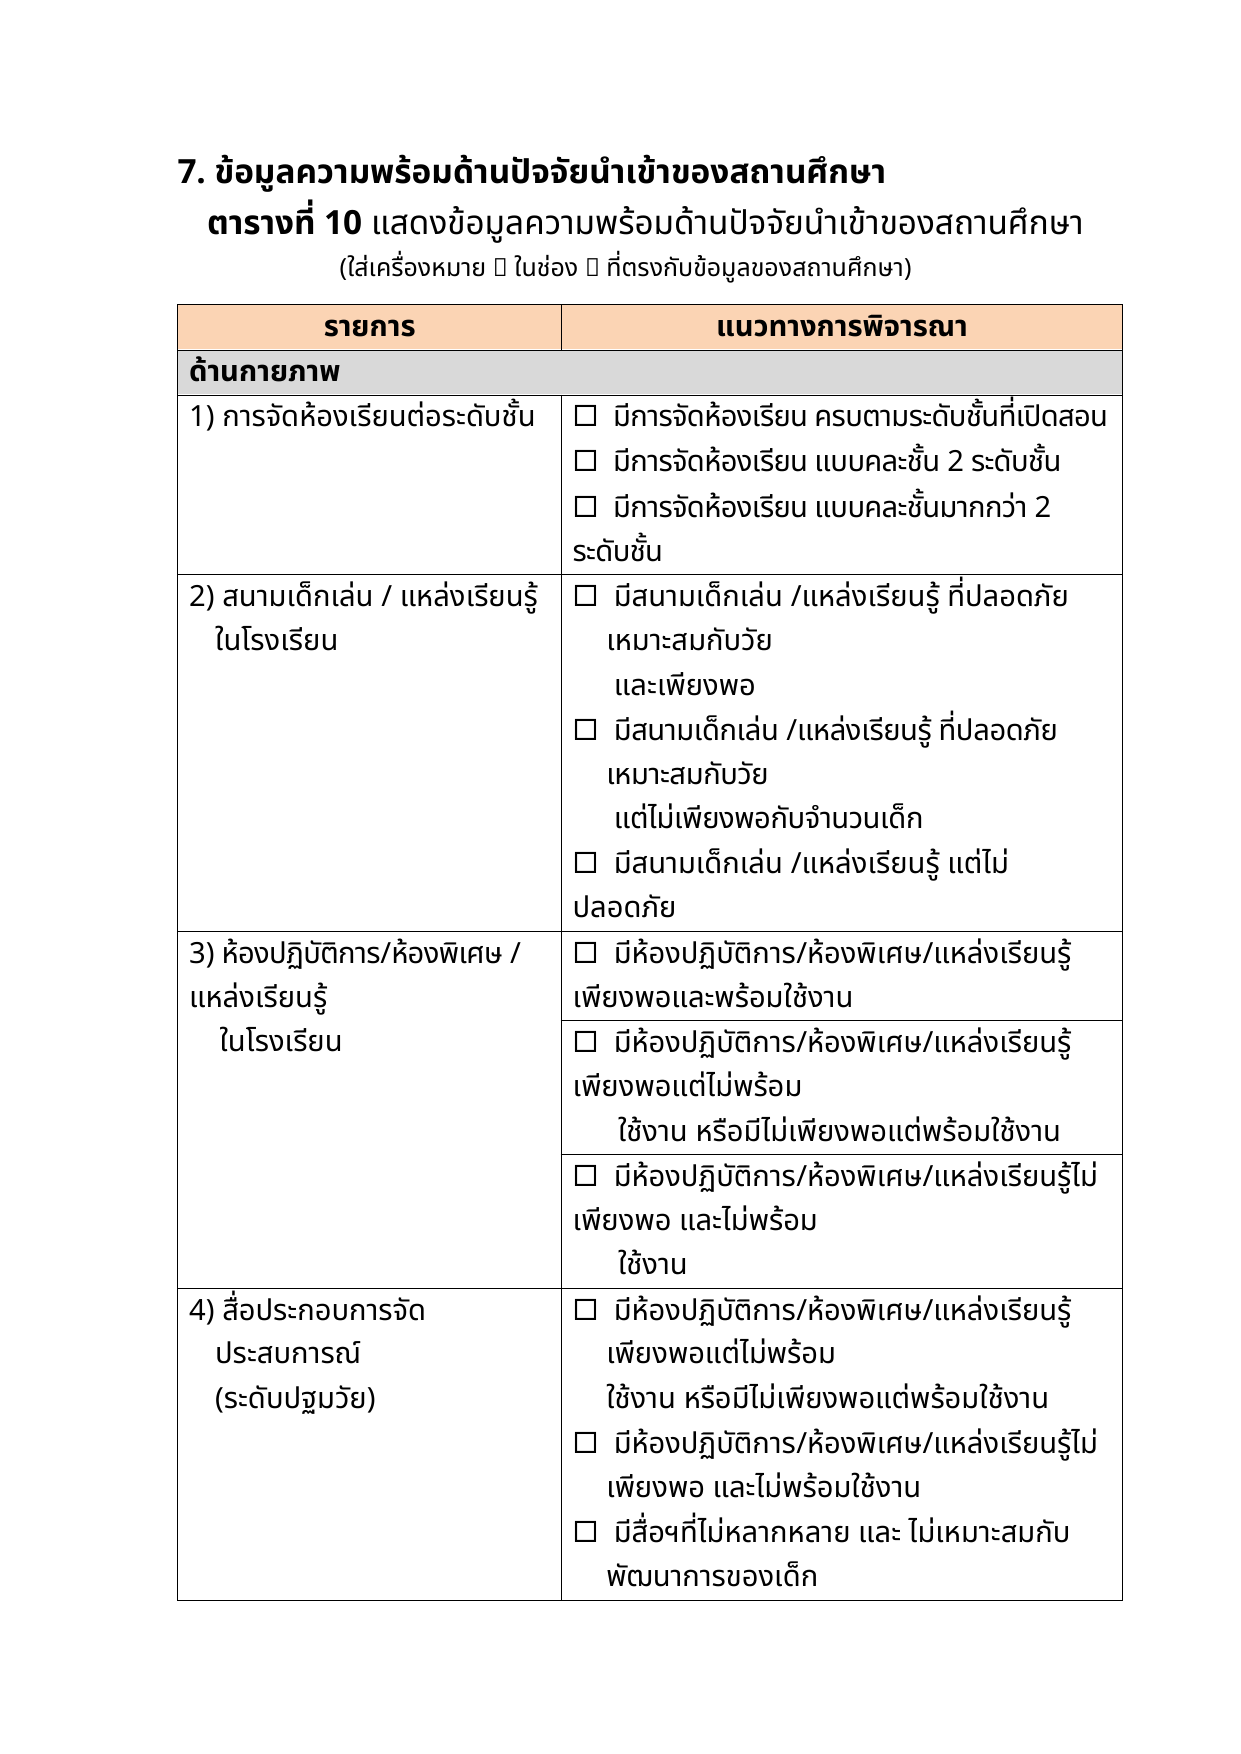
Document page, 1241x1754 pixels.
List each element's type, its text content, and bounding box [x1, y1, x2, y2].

table_cell มีห้องปฏิบัติการ/ห้องพิเศษ/แหล่งเรียนรู้เพียงพอแต่ไม่พร้อม ใช้งาน หรือมีไม่เพียงพอแต่พร้อมใช้งาน [562, 1289, 1122, 1421]
table_header แนวทางการพิจารณา [562, 305, 1122, 349]
table_cell มีห้องปฏิบัติการ/ห้องพิเศษ/แหล่งเรียนรู้เพียงพอแต่ไม่พร้อม ใช้งาน หรือมีไม่เพียงพอแต่พร้อมใช้งาน [562, 1021, 1122, 1154]
table_cell มีการจัดห้องเรียน แบบคละชั้น 2 ระดับชั้น [562, 440, 1122, 485]
text ตารางที่ 10 แสดงข้อมูลความพร้อมด้านปัจจัยนำเข้าของสถานศึกษา [177, 199, 1152, 249]
table_cell มีสื่อฯที่ไม่หลากหลาย และ ไม่เหมาะสมกับพัฒนาการของเด็ก [562, 1511, 1122, 1600]
text (ใส่เครื่องหมาย ในช่อง ที่ตรงกับข้อมูลของสถานศึกษา) [177, 249, 1152, 287]
table_cell มีการจัดห้องเรียน แบบคละชั้นมากกว่า 2 ระดับชั้น [562, 485, 1122, 574]
table_cell มีสนามเด็กเล่น /แหล่งเรียนรู้ แต่ไม่ปลอดภัย [562, 842, 1122, 931]
table_cell ด้านกายภาพ [178, 351, 1122, 394]
table_cell 4) สื่อประกอบการจัดประสบการณ์ (ระดับปฐมวัย) [178, 1289, 561, 1600]
table_cell มีสนามเด็กเล่น /แหล่งเรียนรู้ ที่ปลอดภัย เหมาะสมกับวัย แต่ไม่เพียงพอกับจำนวนเด็ก [562, 708, 1122, 842]
text 7. ข้อมูลความพร้อมด้านปัจจัยนำเข้าของสถานศึกษา [177, 148, 1152, 199]
table_header รายการ [178, 305, 561, 349]
table_cell มีการจัดห้องเรียน ครบตามระดับชั้นที่เปิดสอน [562, 396, 1122, 440]
table_cell 2) สนามเด็กเล่น / แหล่งเรียนรู้ในโรงเรียน [178, 575, 561, 931]
table_cell มีห้องปฏิบัติการ/ห้องพิเศษ/แหล่งเรียนรู้เพียงพอและพร้อมใช้งาน [562, 932, 1122, 1020]
table_cell มีห้องปฏิบัติการ/ห้องพิเศษ/แหล่งเรียนรู้ไม่เพียงพอ และไม่พร้อมใช้งาน [562, 1421, 1122, 1511]
table_cell 3) ห้องปฏิบัติการ/ห้องพิเศษ / แหล่งเรียนรู้ ในโรงเรียน [178, 932, 561, 1288]
table_cell มีสนามเด็กเล่น /แหล่งเรียนรู้ ที่ปลอดภัย เหมาะสมกับวัย และเพียงพอ [562, 575, 1122, 708]
table_cell 1) การจัดห้องเรียนต่อระดับชั้น [178, 396, 561, 574]
table_cell มีห้องปฏิบัติการ/ห้องพิเศษ/แหล่งเรียนรู้ไม่เพียงพอ และไม่พร้อม ใช้งาน [562, 1155, 1122, 1288]
